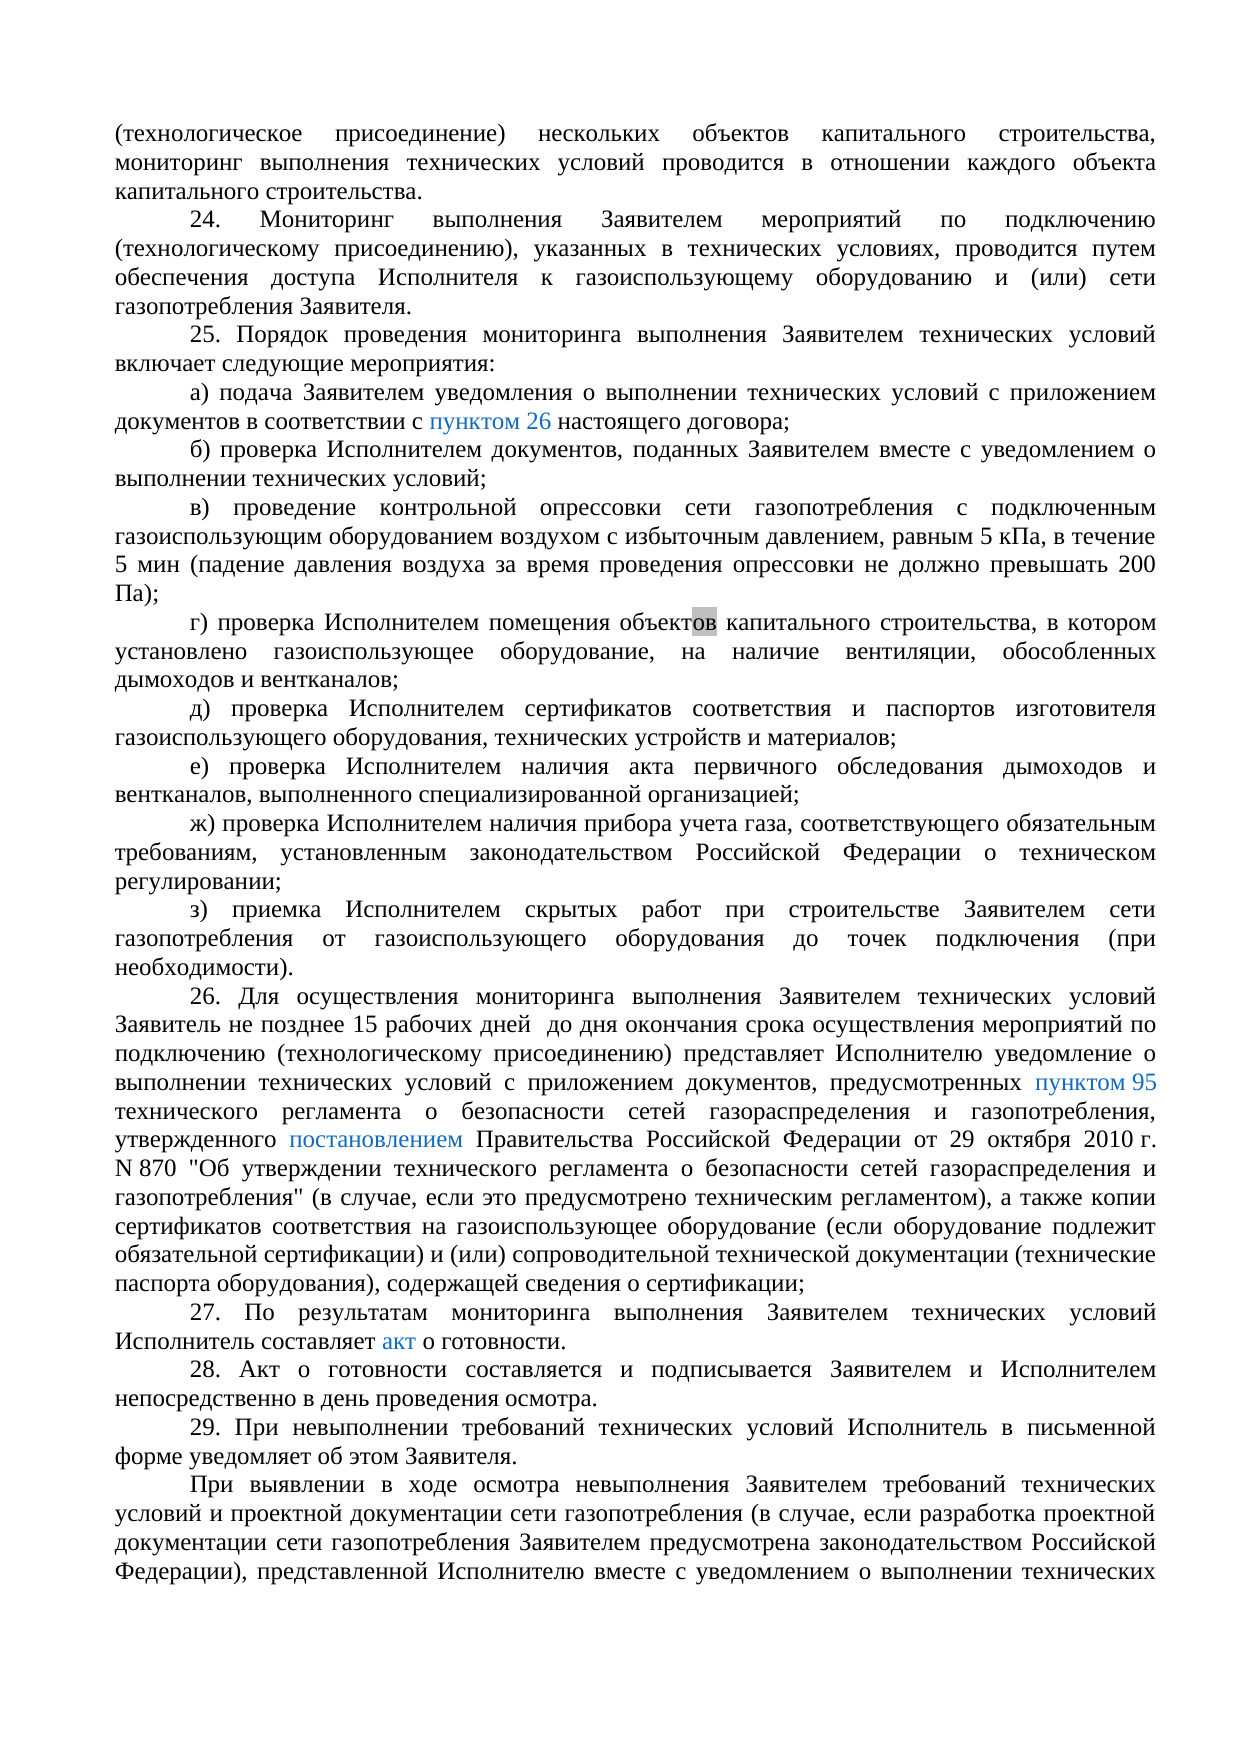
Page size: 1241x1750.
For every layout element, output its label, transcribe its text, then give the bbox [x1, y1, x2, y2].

text г) проверка Исполнителем помещения объектов капитального строительства, в котором установлено газоиспользующее оборудование, на наличие вентиляции, обособленных дымоходов и вентканалов; [114, 607, 1157, 693]
text а) подача Заявителем уведомления о выполнении технических условий с приложением документов в соответствии с пунктом 26 настоящего договора; [114, 377, 1157, 434]
text е) проверка Исполнителем наличия акта первичного обследования дымоходов и вентканалов, выполненного специализированной организацией; [114, 751, 1157, 808]
text б) проверка Исполнителем документов, поданных Заявителем вместе с уведомлением о выполнении технических условий; [114, 434, 1157, 492]
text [114, 1469, 1157, 1584]
text 25. Порядок проведения мониторинга выполнения Заявителем технических условий включает следующие мероприятия: [114, 319, 1157, 377]
text 27. По результатам мониторинга выполнения Заявителем технических условий Исполнитель составляет акт о готовности. [114, 1297, 1157, 1354]
text 29. При невыполнении требований технических условий Исполнитель в письменной форме уведомляет об этом Заявителя. [114, 1412, 1157, 1469]
text ж) проверка Исполнителем наличия прибора учета газа, соответствующего обязательным требованиям, установленным законодательством Российской Федерации о техническом регулировании; [114, 808, 1157, 894]
text 24. Мониторинг выполнения Заявителем мероприятий по подключению (технологическому присоединению), указанных в технических условиях, проводится путем обеспечения доступа Исполнителя к газоиспользующему оборудованию и (или) сети газопотребления Заявителя. [114, 204, 1157, 319]
text в) проведение контрольной опрессовки сети газопотребления с подключенным газоиспользующим оборудованием воздухом с избыточным давлением, равным 5 кПа, в течение 5 мин (падение давления воздуха за время проведения опрессовки не должно превышать 200 Па); [114, 492, 1157, 607]
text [114, 118, 1157, 204]
text д) проверка Исполнителем сертификатов соответствия и паспортов изготовителя газоиспользующего оборудования, технических устройств и материалов; [114, 693, 1157, 751]
text з) приемка Исполнителем скрытых работ при строительстве Заявителем сети газопотребления от газоиспользующего оборудования до точек подключения (при необходимости). [114, 894, 1157, 981]
text 26. Для осуществления мониторинга выполнения Заявителем технических условий Заявитель не позднее 15 рабочих дней до дня окончания срока осуществления мероприятий по подключению (технологическому присоединению) представляет Исполнителю уведомление о выполнении технических условий с приложением документов, предусмотренных пунктом 95 технического регламента о безопасности сетей газораспределения и газопотребления, утвержденного постановлением Правительства Российской Федерации от 29 октября 2010 г. N 870 "Об утверждении технического регламента о безопасности сетей газораспределения и газопотребления" (в случае, если это предусмотрено техническим регламентом), а также копии сертификатов соответствия на газоиспользующее оборудование (если оборудование подлежит обязательной сертификации) и (или) сопроводительной технической документации (технические паспорта оборудования), содержащей сведения о сертификации; [114, 981, 1157, 1297]
text 28. Акт о готовности составляется и подписывается Заявителем и Исполнителем непосредственно в день проведения осмотра. [114, 1354, 1157, 1412]
